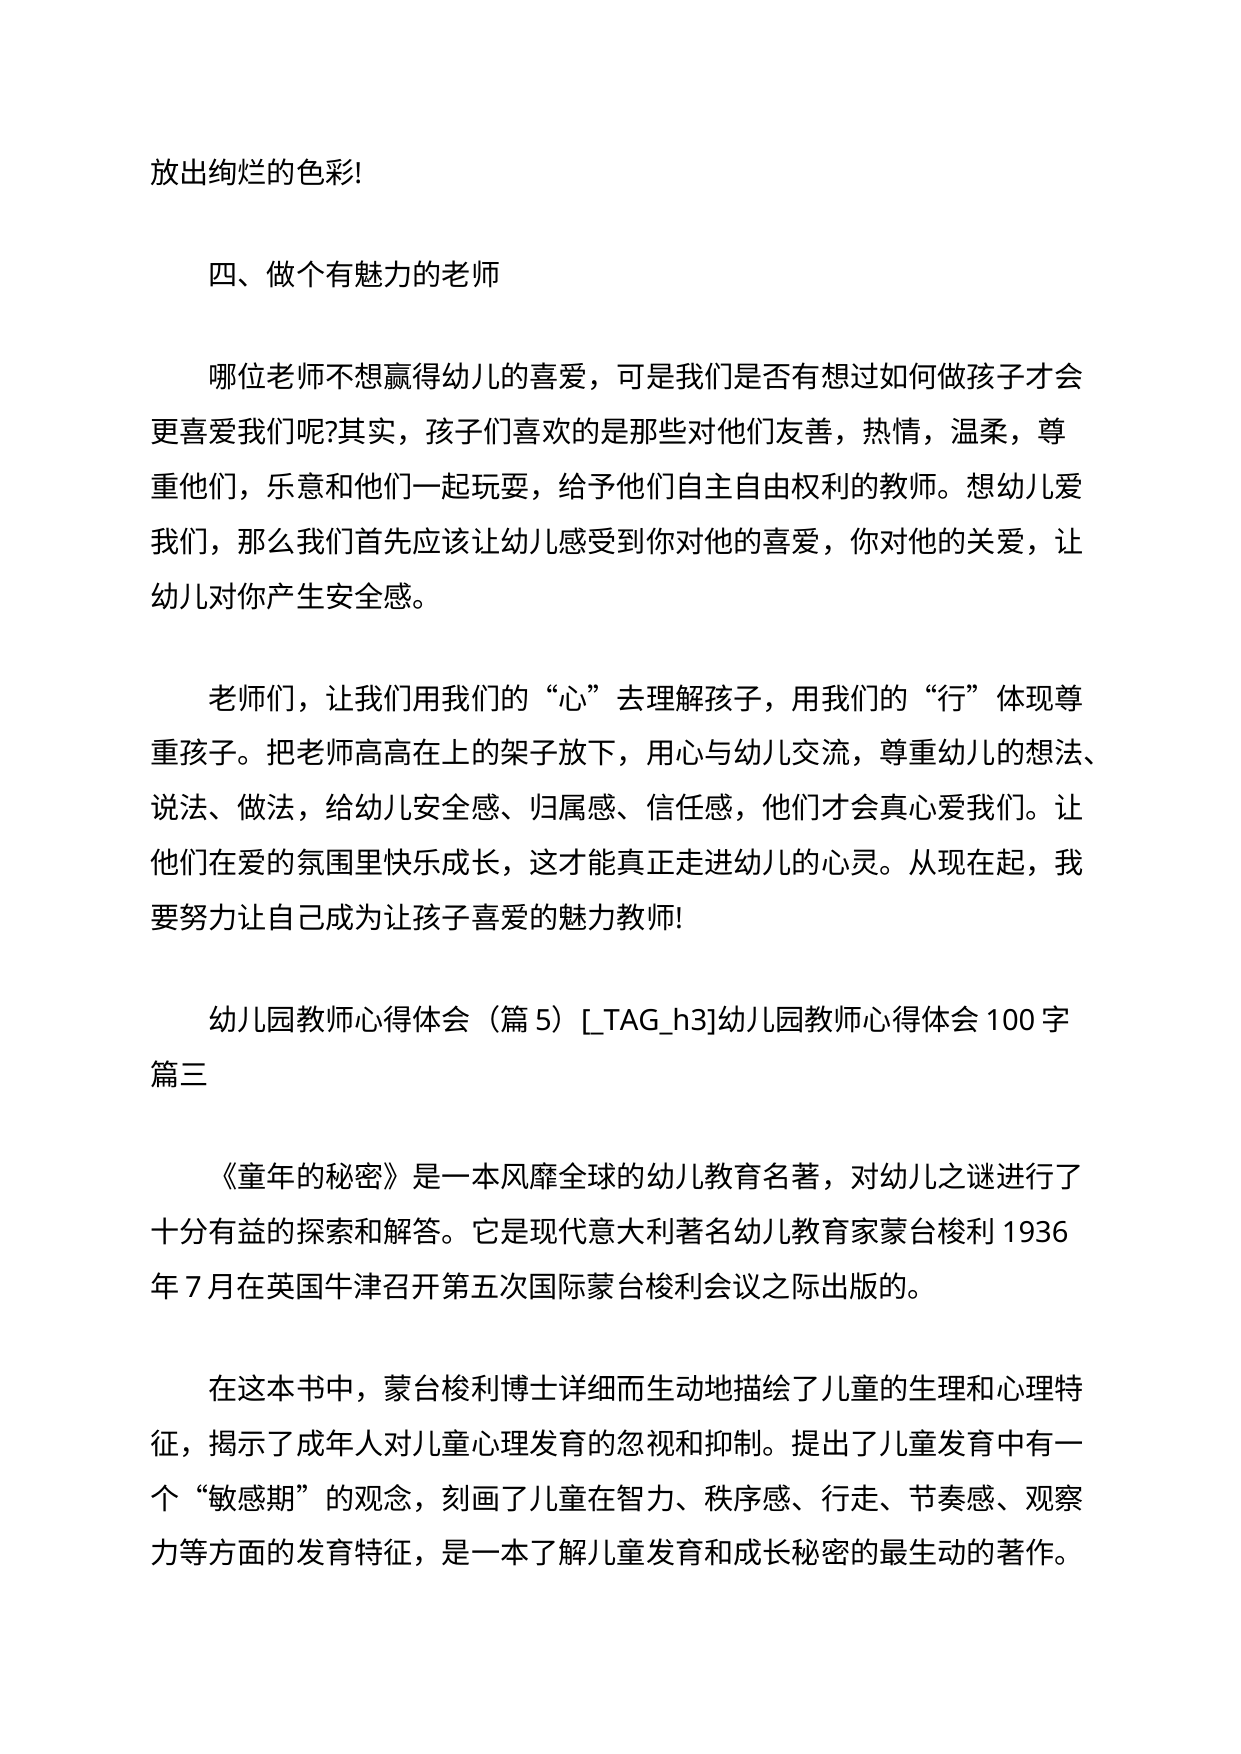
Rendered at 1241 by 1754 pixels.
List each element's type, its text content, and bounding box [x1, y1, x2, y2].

text 幼儿园教师心得体会（篇5）[_TAG_h3]幼儿园教师心得体会100字篇三 [150, 997, 1090, 1094]
text 老师们，让我们用我们的“心”去理解孩子，用我们的“行”体现尊重孩子。把老师高高在上的架子放下，用心与幼儿交流，尊重幼儿的想法、说法、做法，给幼儿安全感、归属感、信任感，他们才会真心爱我们。让他们在爱的氛围里快乐成长，这才能真正走进幼儿的心灵。从现在起，我要努力让自己成为让孩子喜爱的魅力教师! [150, 675, 1090, 937]
text 在这本书中，蒙台梭利博士详细而生动地描绘了儿童的生理和心理特征，揭示了成年人对儿童心理发育的忽视和抑制。提出了儿童发育中有一个“敏感期”的观念，刻画了儿童在智力、秩序感、行走、节奏感、观察力等方面的发育特征，是一本了解儿童发育和成长秘密的最生动的著作。 [150, 1365, 1090, 1572]
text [150, 150, 1090, 192]
text 《童年的秘密》是一本风靡全球的幼儿教育名著，对幼儿之谜进行了十分有益的探索和解答。它是现代意大利著名幼儿教育家蒙台梭利1936年7月在英国牛津召开第五次国际蒙台梭利会议之际出版的。 [150, 1153, 1090, 1306]
text 哪位老师不想赢得幼儿的喜爱，可是我们是否有想过如何做孩子才会更喜爱我们呢?其实，孩子们喜欢的是那些对他们友善，热情，温柔，尊重他们，乐意和他们一起玩耍，给予他们自主自由权利的教师。想幼儿爱我们，那么我们首先应该让幼儿感受到你对他的喜爱，你对他的关爱，让幼儿对你产生安全感。 [150, 354, 1090, 616]
text 四、做个有魅力的老师 [150, 252, 1090, 294]
